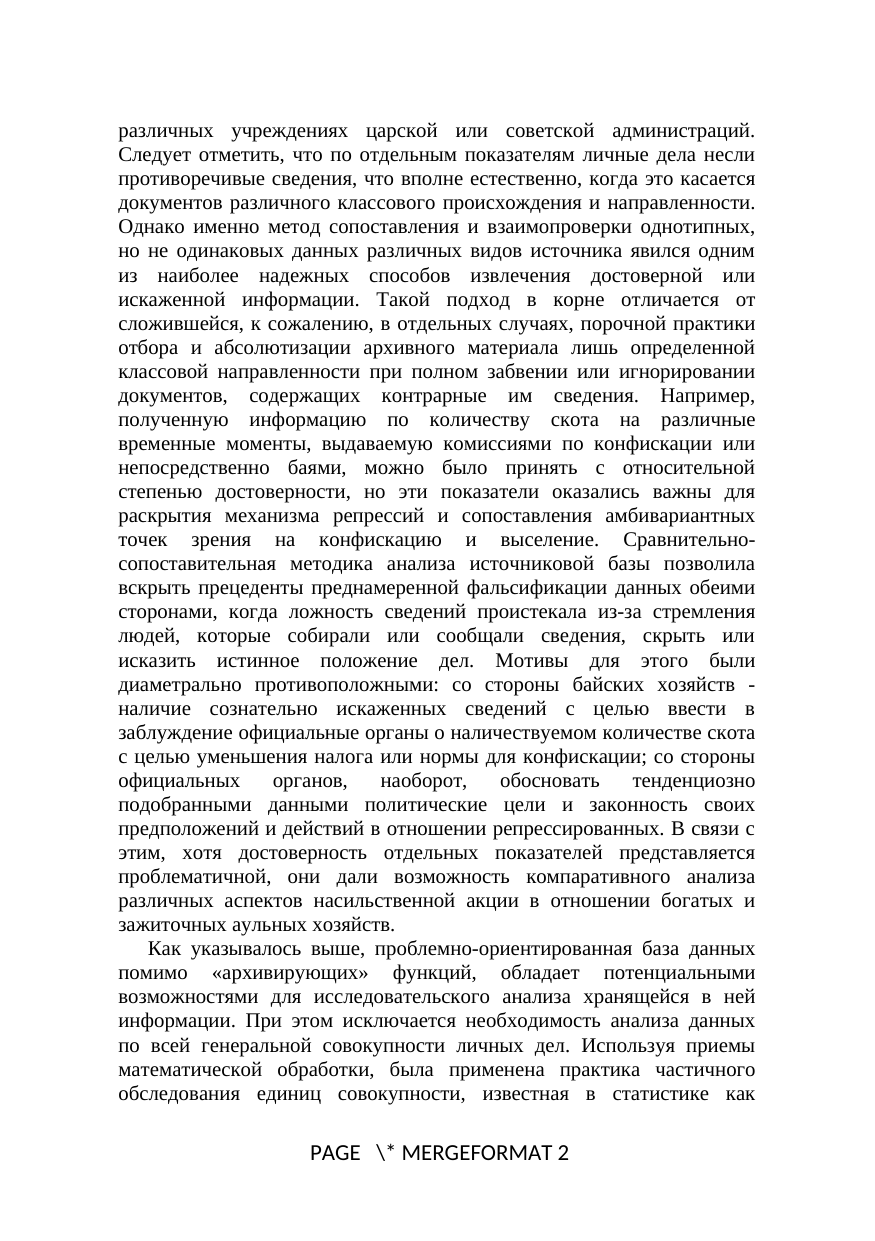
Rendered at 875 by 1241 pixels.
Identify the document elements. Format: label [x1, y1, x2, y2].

text [118, 118, 756, 936]
text [118, 936, 756, 1105]
